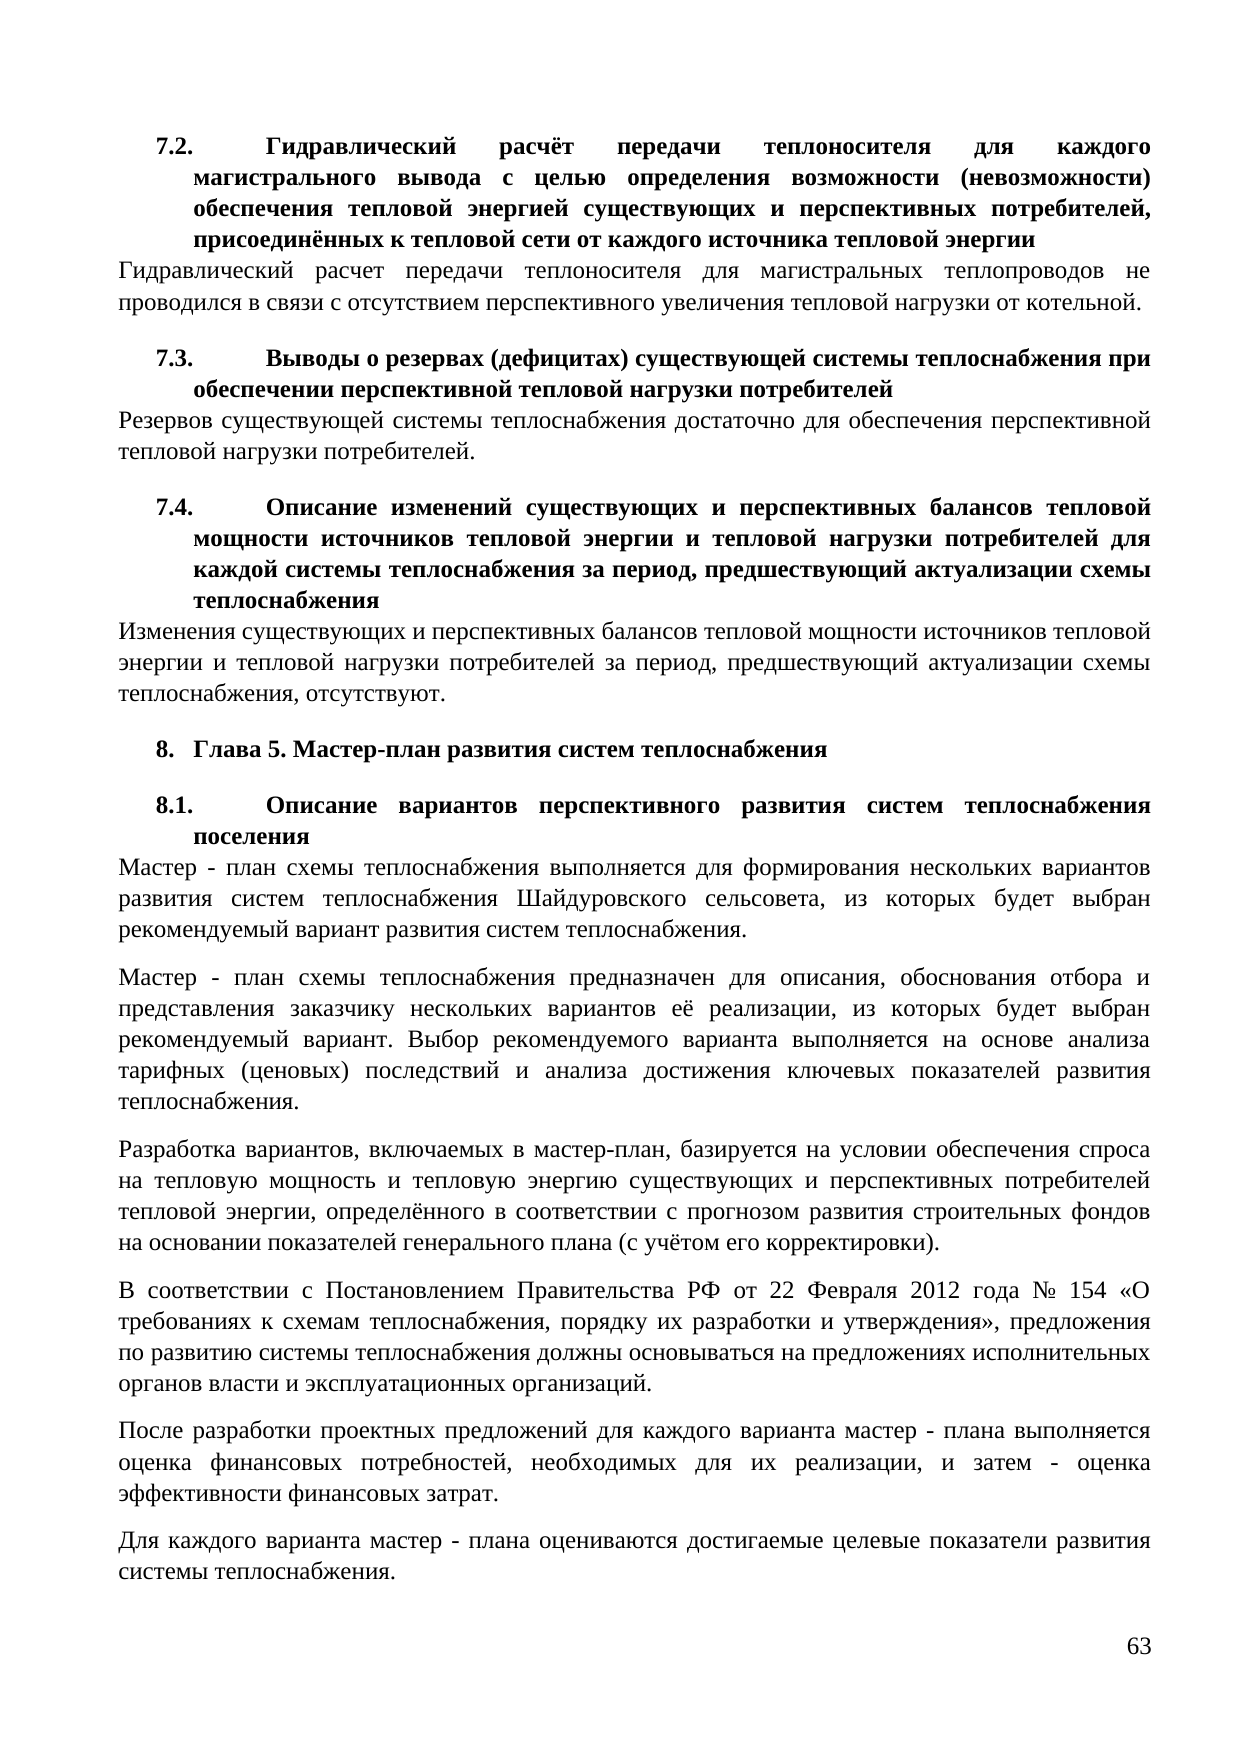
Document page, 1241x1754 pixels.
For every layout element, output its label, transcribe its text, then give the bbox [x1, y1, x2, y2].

text Мастер - план схемы теплоснабжения предназначен для описания, обоснования отбора и представления заказчику нескольких вариантов её реализации, из которых будет выбран рекомендуемый вариант. Выбор рекомендуемого варианта выполняется на основе анализа тарифных (ценовых) последствий и анализа достижения ключевых показателей развития теплоснабжения. [118, 962, 1152, 1115]
text Гидравлический расчет передачи теплоносителя для магистральных теплопроводов не проводился в связи с отсутствием перспективного увеличения тепловой нагрузки от котельной. [118, 256, 1152, 315]
subtitle Выводы о резервах (дефицитах) существующей системы теплоснабжения при обеспечении перспективной тепловой нагрузки потребителей [156, 343, 1152, 402]
text Мастер - план схемы теплоснабжения выполняется для формирования нескольких вариантов развития систем теплоснабжения Шайдуровского сельсовета, из которых будет выбран рекомендуемый вариант развития систем теплоснабжения. [118, 852, 1152, 943]
text Для каждого варианта мастер - плана оцениваются достигаемые целевые показатели развития системы теплоснабжения. [118, 1525, 1152, 1585]
subtitle Описание изменений существующих и перспективных балансов тепловой мощности источников тепловой энергии и тепловой нагрузки потребителей для каждой системы теплоснабжения за период, предшествующий актуализации схемы теплоснабжения [156, 492, 1152, 614]
subtitle Глава 5. Мастер-план развития систем теплоснабжения [156, 734, 1152, 763]
text После разработки проектных предложений для каждого варианта мастер - плана выполняется оценка финансовых потребностей, необходимых для их реализации, и затем - оценка эффективности финансовых затрат. [118, 1416, 1152, 1506]
text Разработка вариантов, включаемых в мастер-план, базируется на условии обеспечения спроса на тепловую мощность и тепловую энергию существующих и перспективных потребителей тепловой энергии, определённого в соответствии с прогнозом развития строительных фондов на основании показателей генерального плана (с учётом его корректировки). [118, 1134, 1152, 1256]
text Резервов существующей системы теплоснабжения достаточно для обеспечения перспективной тепловой нагрузки потребителей. [118, 405, 1152, 464]
subtitle Описание вариантов перспективного развития систем теплоснабжения поселения [156, 790, 1152, 850]
text Изменения существующих и перспективных балансов тепловой мощности источников тепловой энергии и тепловой нагрузки потребителей за период, предшествующий актуализации схемы теплоснабжения, отсутствуют. [118, 616, 1152, 707]
subtitle Гидравлический расчёт передачи теплоносителя для каждого магистрального вывода с целью определения возможности (невозможности) обеспечения тепловой энергией существующих и перспективных потребителей, присоединённых к тепловой сети от каждого источника тепловой энергии [156, 131, 1152, 253]
text В соответствии с Постановлением Правительства РФ от 22 Февраля 2012 года № 154 «О требованиях к схемам теплоснабжения, порядку их разработки и утверждения», предложения по развитию системы теплоснабжения должны основываться на предложениях исполнительных органов власти и эксплуатационных организаций. [118, 1275, 1152, 1397]
